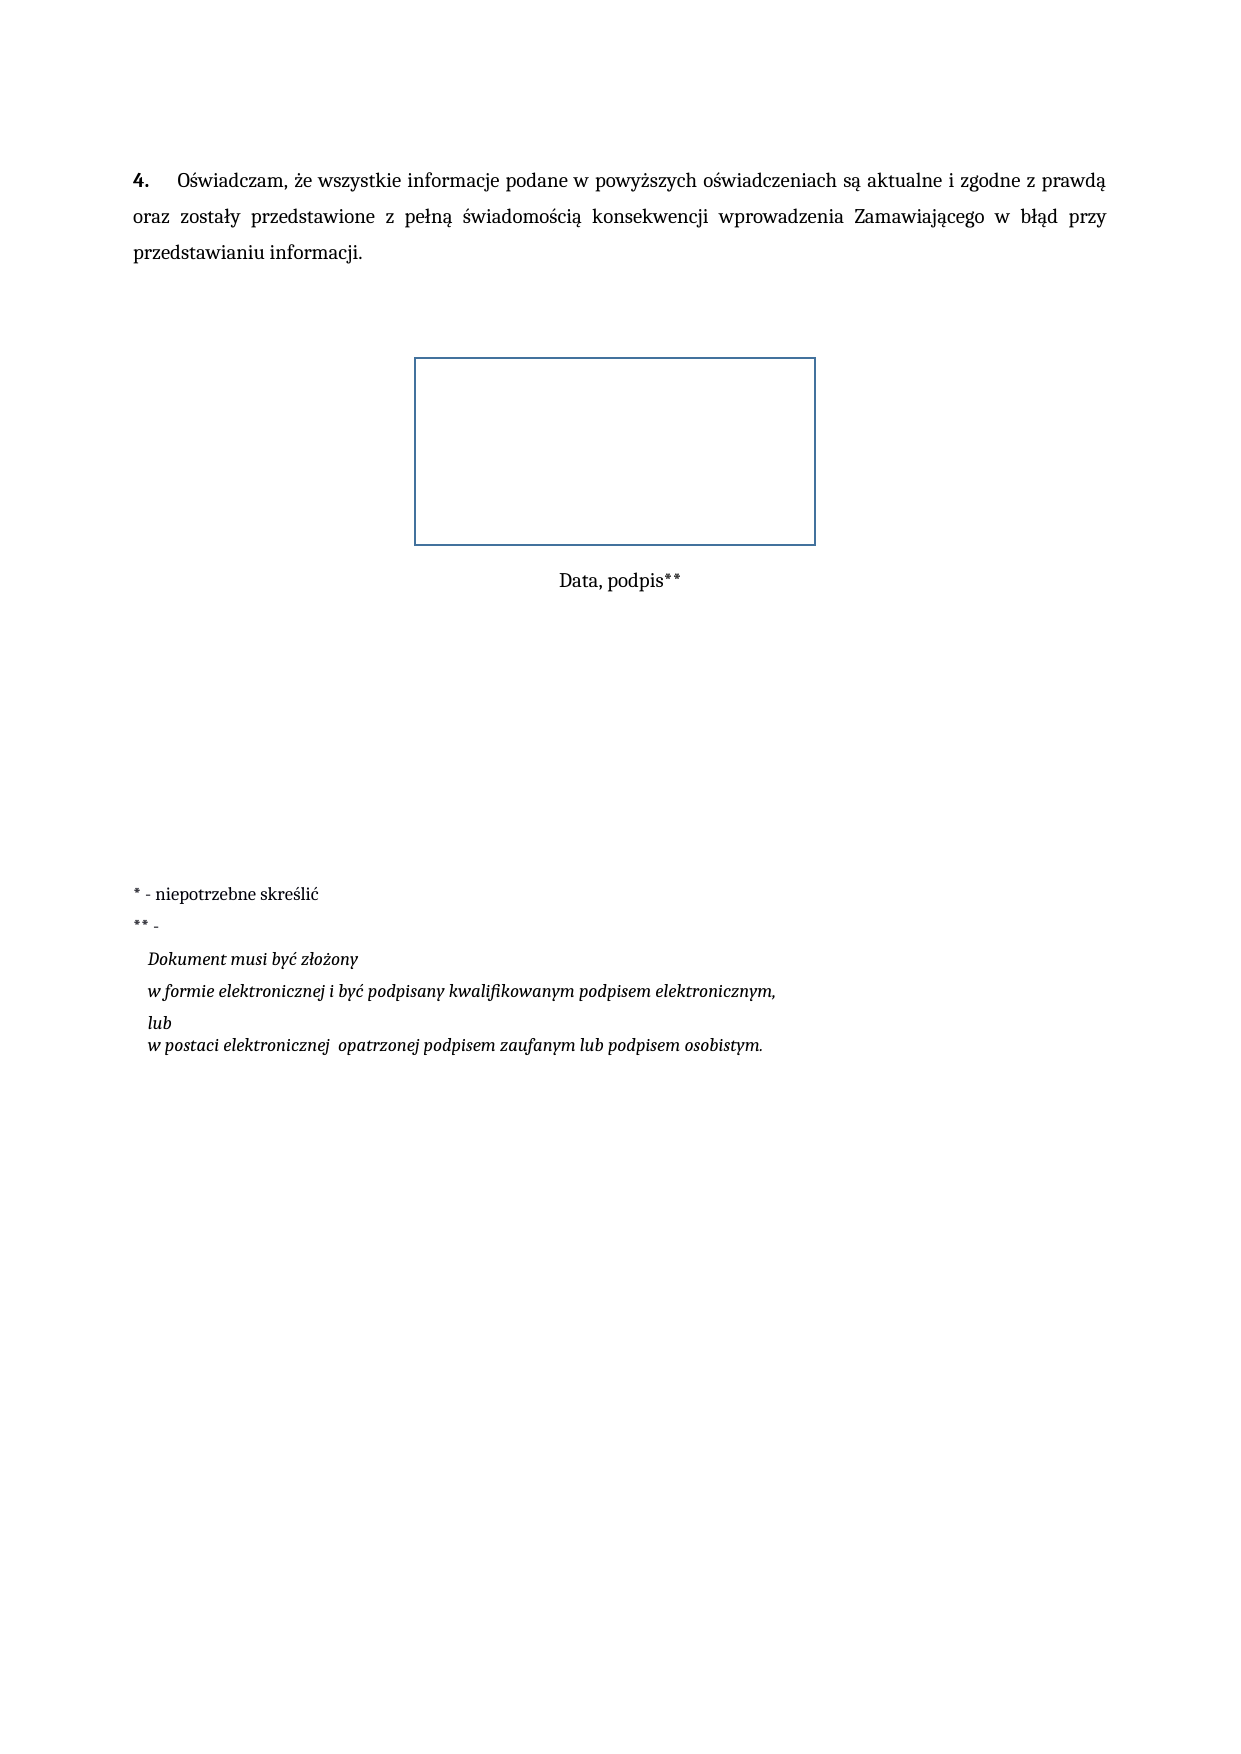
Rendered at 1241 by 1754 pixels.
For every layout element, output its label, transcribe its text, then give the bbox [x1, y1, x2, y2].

text lub w postaci elektronicznej opatrzonej podpisem zaufanym lub podpisem osobistym. [148, 1013, 1093, 1056]
list Oświadczam, że wszystkie informacje podane w powyższych oświadczeniach są aktualne i zgodne z prawdą oraz zostały przedstawione z pełną świadomością konsekwencji wprowadzenia Zamawiającego w błąd przy przedstawianiu informacji. [133, 169, 1107, 265]
text Data, podpis** [133, 569, 1107, 593]
text ** - [133, 916, 1107, 937]
text * - niepotrzebne skreślić [133, 883, 1107, 905]
text Dokument musi być złożony w formie elektronicznej i być podpisany kwalifikowanym podpisem elektronicznym, [148, 948, 1093, 1002]
